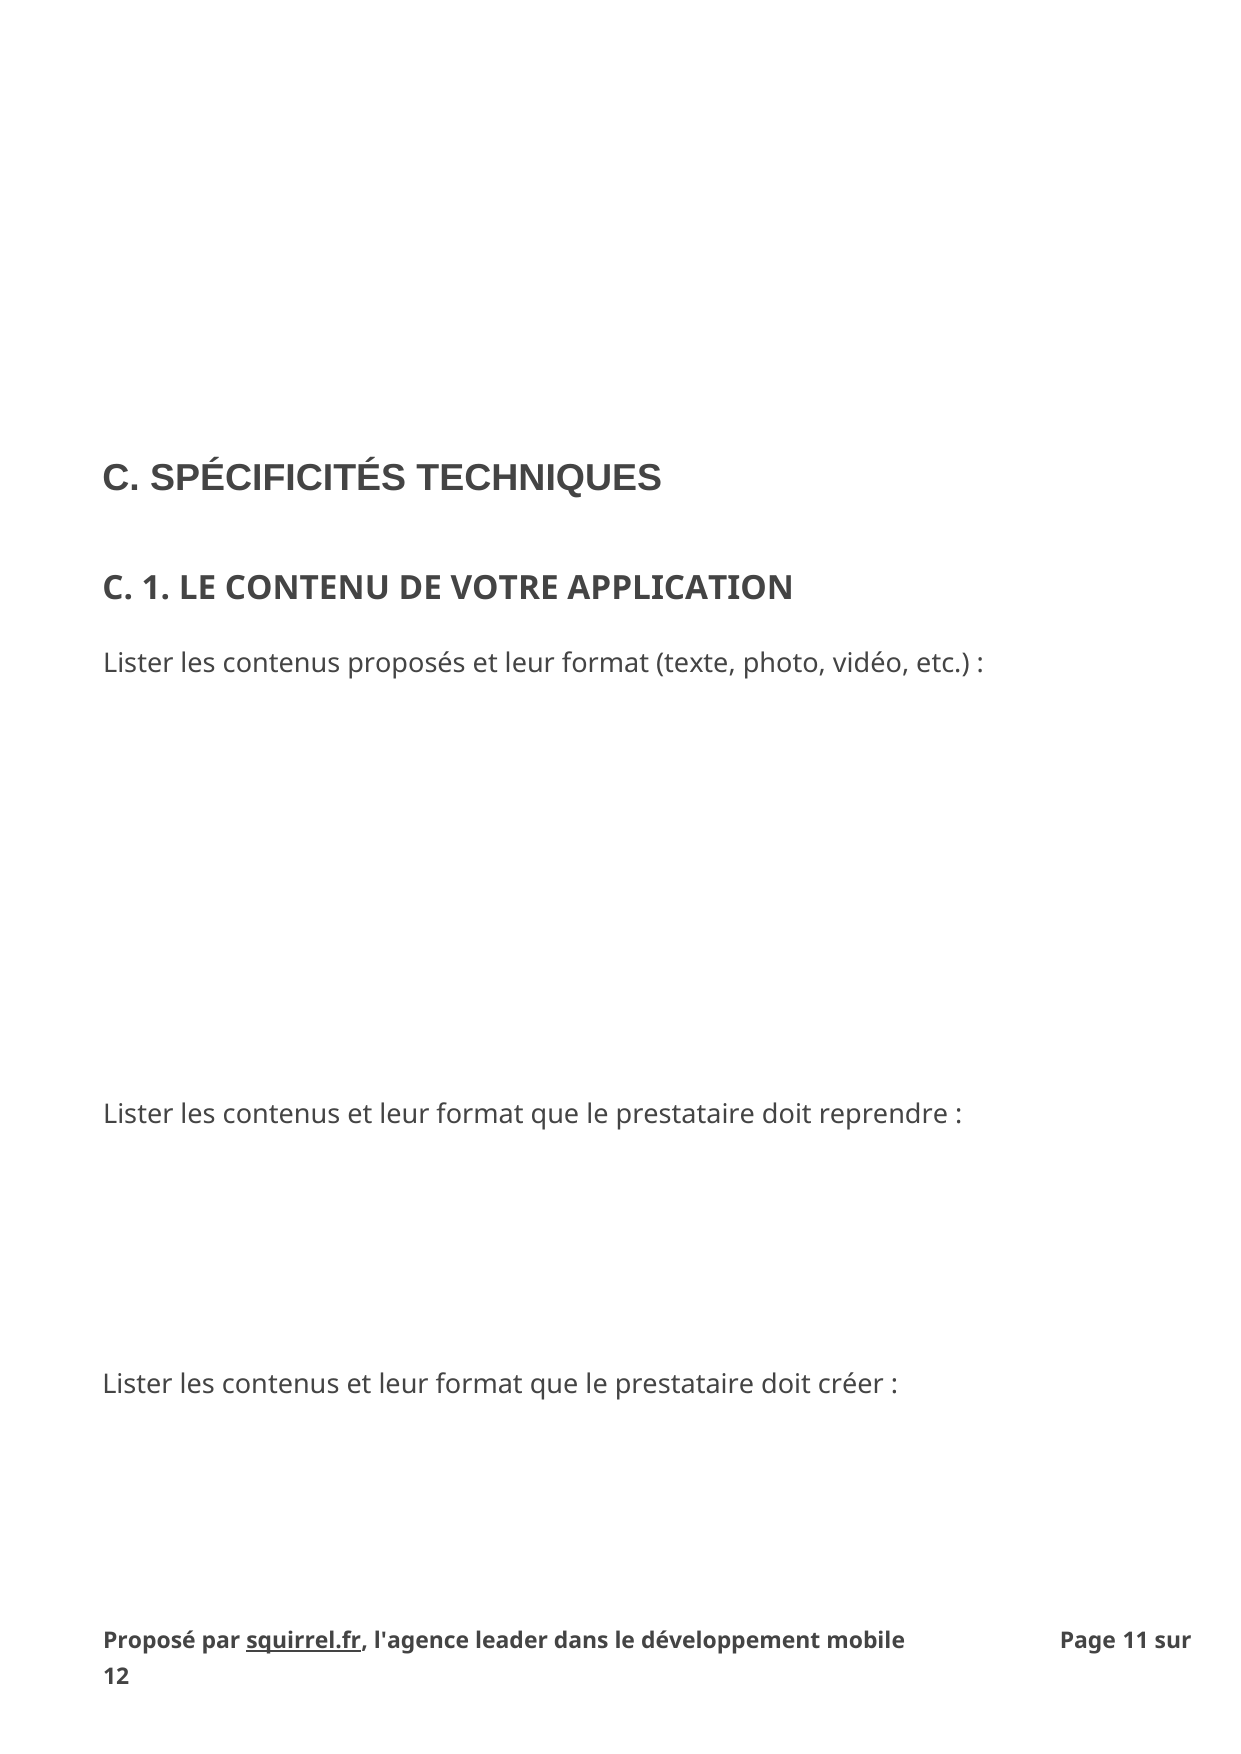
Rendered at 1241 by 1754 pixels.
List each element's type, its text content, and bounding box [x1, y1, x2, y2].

text Lister les contenus proposés et leur format (texte, photo, vidéo, etc.) : [103, 644, 1150, 681]
text Lister les contenus et leur format que le prestataire doit reprendre : [103, 1094, 1150, 1131]
text C. 1. LE CONTENU DE VOTRE APPLICATION [102, 563, 1150, 609]
text Lister les contenus et leur format que le prestataire doit créer : [102, 1364, 1150, 1401]
text C. SPÉCIFICITÉS TECHNIQUES [102, 456, 1150, 499]
